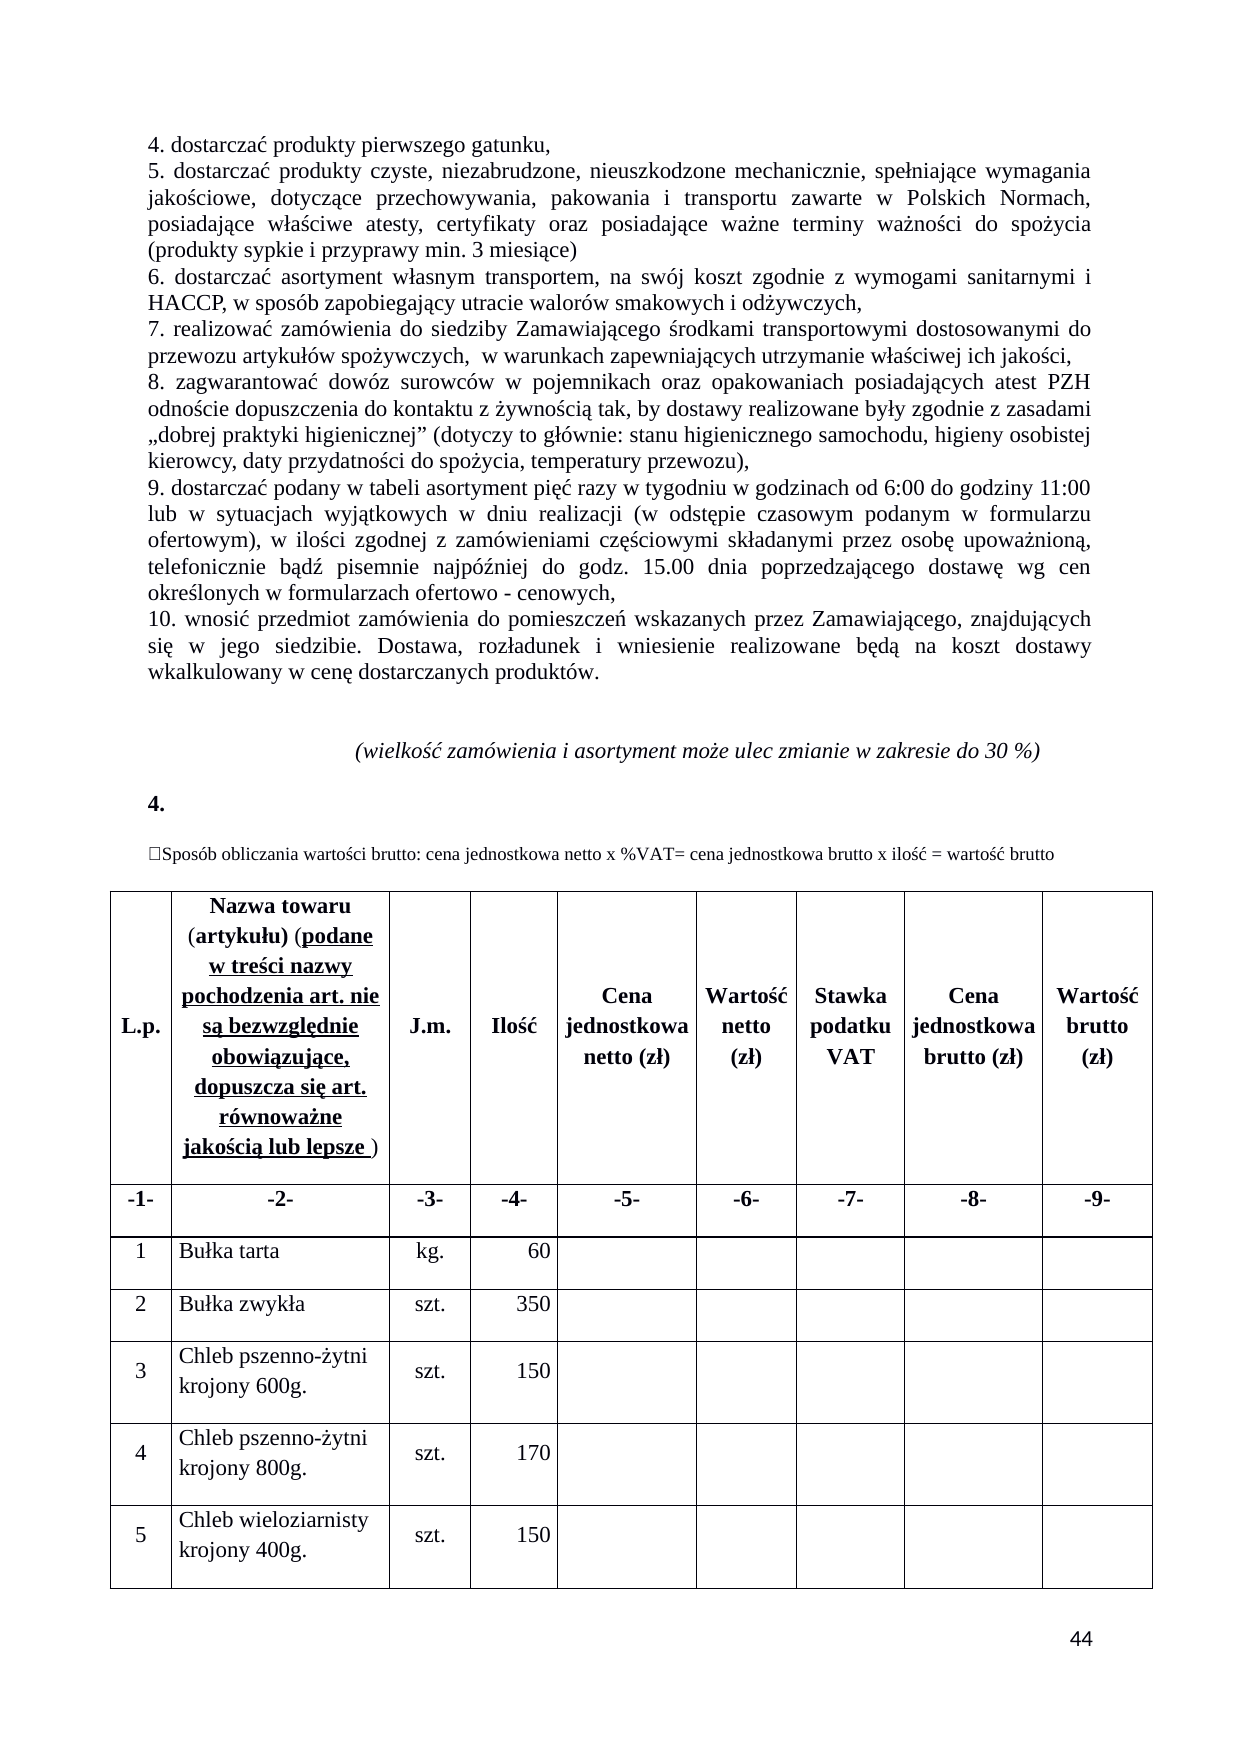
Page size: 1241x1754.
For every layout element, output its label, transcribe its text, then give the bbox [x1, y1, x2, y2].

table_cell [905, 1290, 1042, 1341]
list 4. dostarczać produkty pierwszego gatunku, [148, 131, 1093, 157]
table_cell 1 [111, 1238, 171, 1288]
table_cell Chleb pszenno-żytni krojony 600g. [172, 1342, 389, 1423]
table_cell 60 [471, 1238, 557, 1288]
table_cell 150 [471, 1506, 557, 1587]
table_cell [797, 1506, 904, 1587]
table_cell [697, 1342, 796, 1423]
table_cell [905, 1342, 1042, 1423]
table_cell 3 [111, 1342, 171, 1423]
text 4. [148, 790, 1093, 816]
table_cell -4- [471, 1185, 557, 1236]
table_cell Bułka tarta [172, 1238, 389, 1288]
table_header L.p. [111, 892, 171, 1184]
list 6. dostarczać asortyment własnym transportem, na swój koszt zgodnie z wymogami sanitarnymi i HACCP, w sposób zapobiegający utracie walorów smakowych i odżywczych, [148, 263, 1093, 316]
table_header Wartość netto (zł) [697, 892, 796, 1184]
table_cell [797, 1290, 904, 1341]
list 9. dostarczać podany w tabeli asortyment pięć razy w tygodniu w godzinach od 6:00 do godziny 11:00 lub w sytuacjach wyjątkowych w dniu realizacji (w odstępie czasowym podanym w formularzu ofertowym), w ilości zgodnej z zamówieniami częściowymi składanymi przez osobę upoważnioną, telefonicznie bądź pisemnie najpóźniej do godz. 15.00 dnia poprzedzającego dostawę wg cen określonych w formularzach ofertowo - cenowych, [148, 474, 1093, 605]
table_cell [558, 1238, 696, 1288]
table_cell [697, 1506, 796, 1587]
table_cell Bułka zwykła [172, 1290, 389, 1341]
table_cell 5 [111, 1506, 171, 1587]
table_cell [1043, 1342, 1152, 1423]
table_cell [697, 1424, 796, 1505]
table_cell [1043, 1424, 1152, 1505]
table_cell [905, 1506, 1042, 1587]
table_cell -1- [111, 1185, 171, 1236]
table_cell -5- [558, 1185, 696, 1236]
text (wielkość zamówienia i asortyment może ulec zmianie w zakresie do 30 %) [298, 737, 1093, 763]
table_cell szt. [390, 1290, 470, 1341]
table_cell -7- [797, 1185, 904, 1236]
list 10. wnosić przedmiot zamówienia do pomieszczeń wskazanych przez Zamawiającego, znajdujących się w jego siedzibie. Dostawa, rozładunek i wniesienie realizowane będą na koszt dostawy wkalkulowany w cenę dostarczanych produktów. [148, 605, 1093, 684]
table_cell 150 [471, 1342, 557, 1423]
table_cell [797, 1424, 904, 1505]
table_cell -3- [390, 1185, 470, 1236]
table_cell [697, 1290, 796, 1341]
list 7. realizować zamówienia do siedziby Zamawiającego środkami transportowymi dostosowanymi do przewozu artykułów spożywczych, w warunkach zapewniających utrzymanie właściwej ich jakości, [148, 316, 1093, 368]
text Sposób obliczania wartości brutto: cena jednostkowa netto x %VAT= cena jednostkowa brutto x ilość = wartość brutto [148, 843, 1093, 864]
table_header Cena jednostkowa brutto (zł) [905, 892, 1042, 1184]
table_cell Chleb pszenno-żytni krojony 800g. [172, 1424, 389, 1505]
table_cell [905, 1424, 1042, 1505]
table_cell [1043, 1506, 1152, 1587]
table_cell -6- [697, 1185, 796, 1236]
table_cell [797, 1238, 904, 1288]
table_cell -9- [1043, 1185, 1152, 1236]
table_header Cena jednostkowa netto (zł) [558, 892, 696, 1184]
table_header Ilość [471, 892, 557, 1184]
table_cell Chleb wieloziarnisty krojony 400g. [172, 1506, 389, 1587]
list 8. zagwarantować dowóz surowców w pojemnikach oraz opakowaniach posiadających atest PZH odnoście dopuszczenia do kontaktu z żywnością tak, by dostawy realizowane były zgodnie z zasadami „dobrej praktyki higienicznej” (dotyczy to głównie: stanu higienicznego samochodu, higieny osobistej kierowcy, daty przydatności do spożycia, temperatury przewozu), [148, 368, 1093, 474]
table_header J.m. [390, 892, 470, 1184]
table_cell szt. [390, 1424, 470, 1505]
table_cell [558, 1424, 696, 1505]
table_cell [797, 1342, 904, 1423]
table_cell 350 [471, 1290, 557, 1341]
table_header Nazwa towaru (artykułu) (podane w treści nazwy pochodzenia art. nie są bezwzględnie obowiązujące, dopuszcza się art. równoważne jakością lub lepsze ) [172, 892, 389, 1184]
table_cell [905, 1238, 1042, 1288]
table_header Stawka podatku VAT [797, 892, 904, 1184]
table_cell 170 [471, 1424, 557, 1505]
table_cell 2 [111, 1290, 171, 1341]
table_cell kg. [390, 1238, 470, 1288]
table_cell [558, 1506, 696, 1587]
table_cell [1043, 1290, 1152, 1341]
table_cell [697, 1238, 796, 1288]
list 5. dostarczać produkty czyste, niezabrudzone, nieuszkodzone mechanicznie, spełniające wymagania jakościowe, dotyczące przechowywania, pakowania i transportu zawarte w Polskich Normach, posiadające właściwe atesty, certyfikaty oraz posiadające ważne terminy ważności do spożycia (produkty sypkie i przyprawy min. 3 miesiące) [148, 157, 1093, 263]
table_cell 4 [111, 1424, 171, 1505]
table_cell [558, 1290, 696, 1341]
table_cell [558, 1342, 696, 1423]
table_cell [1043, 1238, 1152, 1288]
table_cell szt. [390, 1506, 470, 1587]
table_cell -2- [172, 1185, 389, 1236]
table_header Wartość brutto (zł) [1043, 892, 1152, 1184]
table_cell -8- [905, 1185, 1042, 1236]
table_cell szt. [390, 1342, 470, 1423]
